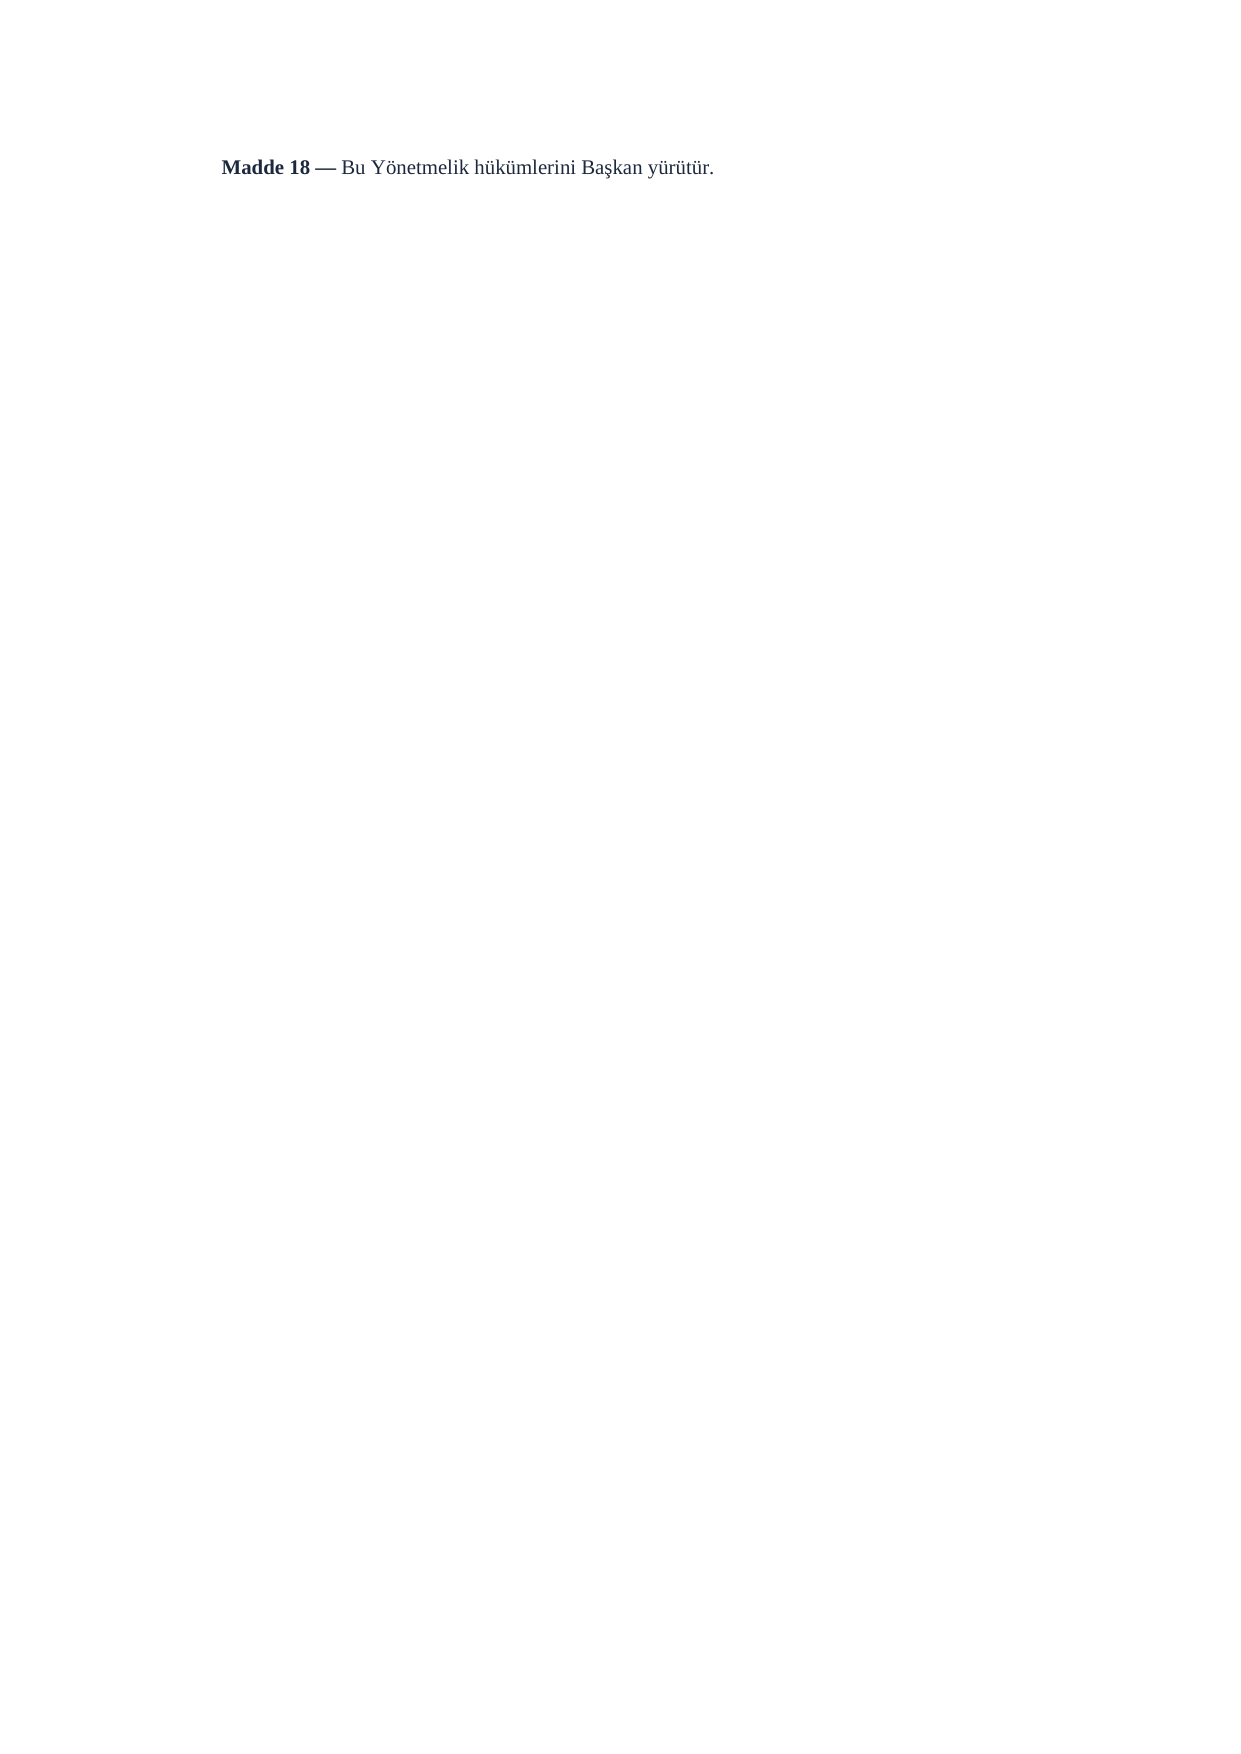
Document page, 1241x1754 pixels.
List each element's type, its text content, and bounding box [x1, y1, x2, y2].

text Madde 18 — Bu Yönetmelik hükümlerini Başkan yürütür. [148, 148, 1093, 179]
